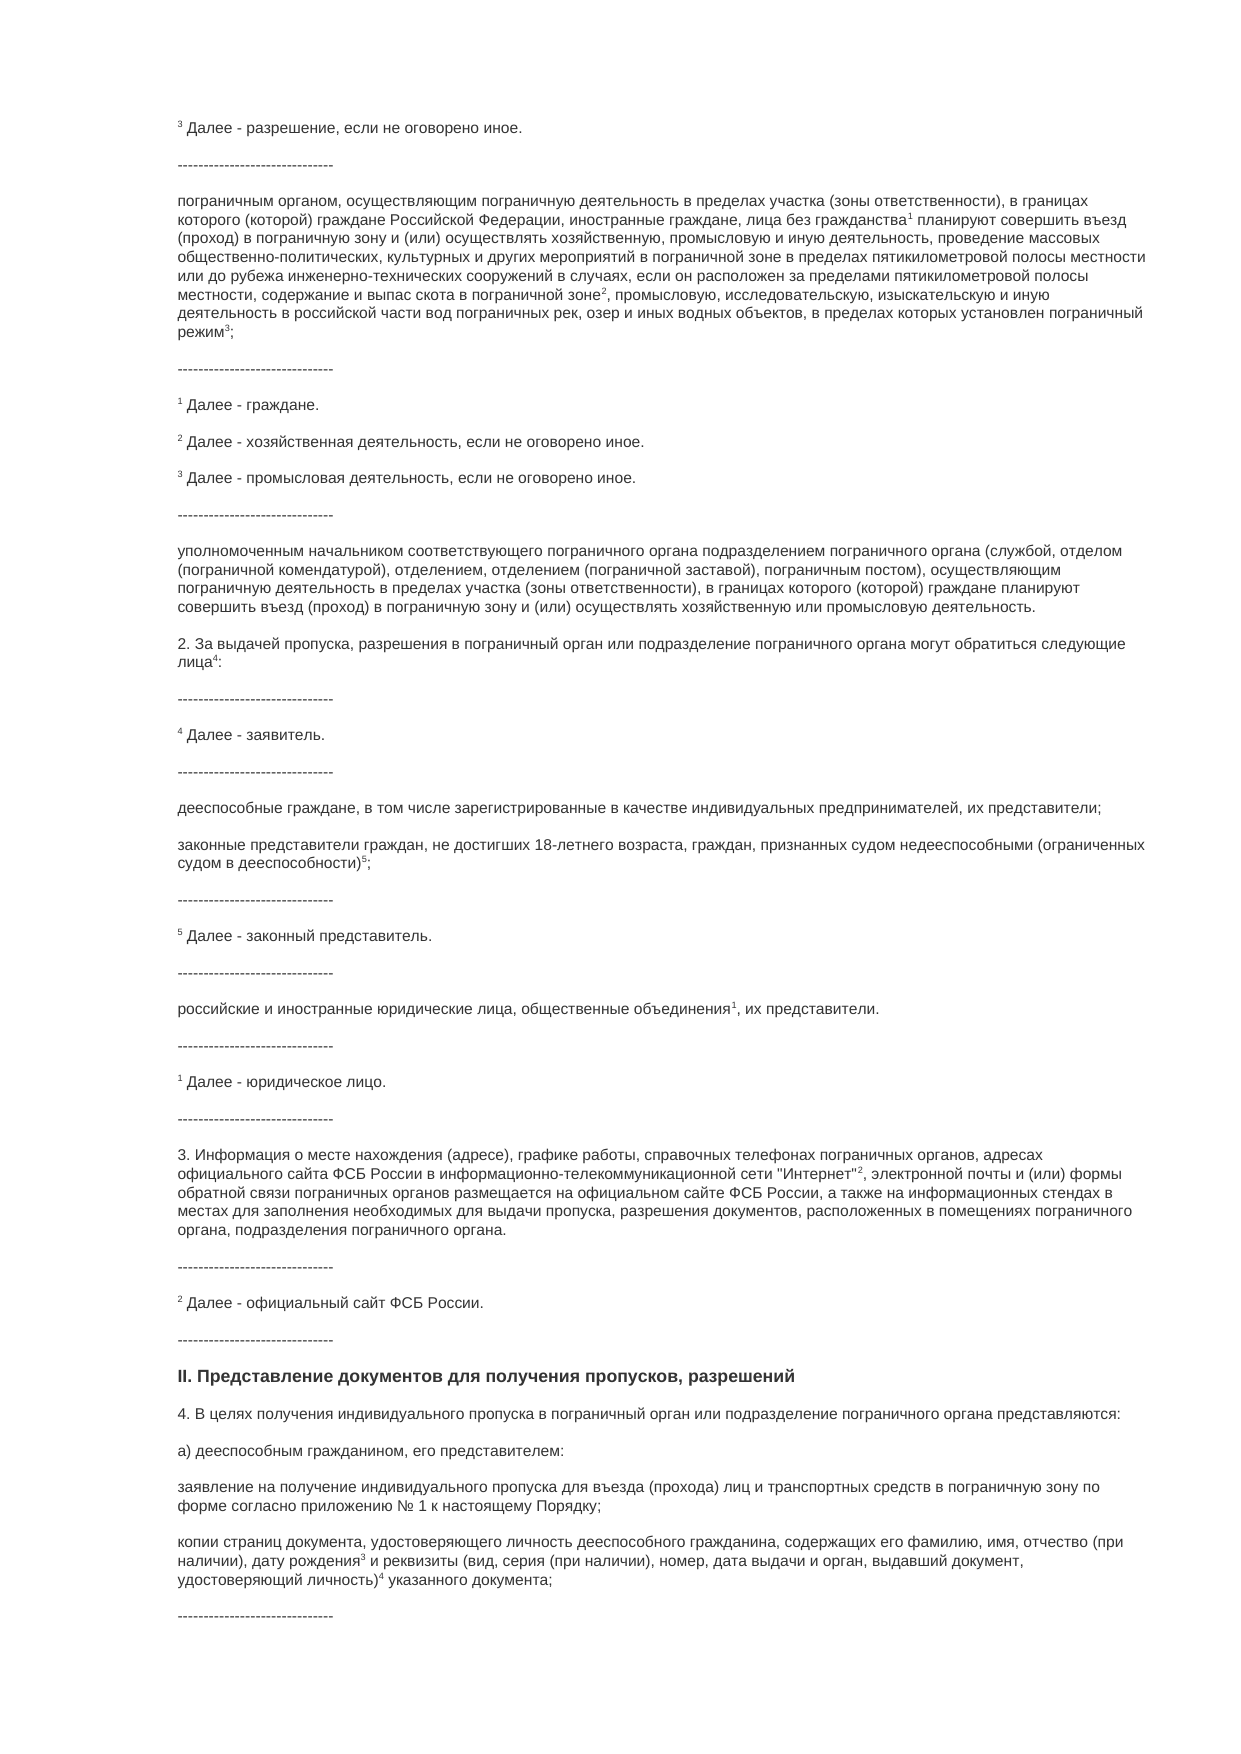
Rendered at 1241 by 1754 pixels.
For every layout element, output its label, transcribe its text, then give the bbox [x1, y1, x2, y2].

text ------------------------------ [177, 359, 1152, 377]
text ------------------------------ [177, 504, 1152, 523]
text ------------------------------ [177, 1606, 1152, 1625]
text ------------------------------ [177, 963, 1152, 982]
text 1 Далее - граждане. [177, 395, 1152, 414]
text 3 Далее - промысловая деятельность, если не оговорено иное. [177, 468, 1152, 487]
text законные представители граждан, не достигших 18-летнего возраста, граждан, признанных судом недееспособными (ограниченных судом в дееспособности)5; [177, 835, 1152, 872]
text ------------------------------ [177, 1109, 1152, 1127]
text ------------------------------ [177, 1257, 1152, 1275]
text ------------------------------ [177, 762, 1152, 781]
text ------------------------------ [177, 1329, 1152, 1348]
text заявление на получение индивидуального пропуска для въезда (прохода) лиц и транспортных средств в пограничную зону по форме согласно приложению № 1 к настоящему Порядку; [177, 1477, 1152, 1514]
text российские и иностранные юридические лица, общественные объединения1, их представители. [177, 999, 1152, 1018]
text копии страниц документа, удостоверяющего личность дееспособного гражданина, содержащих его фамилию, имя, отчество (при наличии), дату рождения3 и реквизиты (вид, серия (при наличии), номер, дата выдачи и орган, выдавший документ, удостоверяющий личность)4 указанного документа; [177, 1532, 1152, 1588]
text ------------------------------ [177, 689, 1152, 708]
text ------------------------------ [177, 154, 1152, 173]
text ------------------------------ [177, 1036, 1152, 1054]
text а) дееспособным гражданином, его представителем: [177, 1441, 1152, 1459]
text 2 Далее - официальный сайт ФСБ России. [177, 1293, 1152, 1312]
text 3. Информация о месте нахождения (адресе), графике работы, справочных телефонах пограничных органов, адресах официального сайта ФСБ России в информационно-телекоммуникационной сети "Интернет"2, электронной почты и (или) формы обратной связи пограничных органов размещается на официальном сайте ФСБ России, а также на информационных стендах в местах для заполнения необходимых для выдачи пропуска, разрешения документов, расположенных в помещениях пограничного органа, подразделения пограничного органа. [177, 1145, 1152, 1239]
text ------------------------------ [177, 890, 1152, 909]
text 1 Далее - юридическое лицо. [177, 1072, 1152, 1091]
text дееспособные граждане, в том числе зарегистрированные в качестве индивидуальных предпринимателей, их представители; [177, 798, 1152, 817]
text уполномоченным начальником соответствующего пограничного органа подразделением пограничного органа (службой, отделом (пограничной комендатурой), отделением, отделением (пограничной заставой), пограничным постом), осуществляющим пограничную деятельность в пределах участка (зоны ответственности), в границах которого (которой) граждане планируют совершить въезд (проход) в пограничную зону и (или) осуществлять хозяйственную или промысловую деятельность. [177, 541, 1152, 616]
text 5 Далее - законный представитель. [177, 926, 1152, 945]
text 4 Далее - заявитель. [177, 725, 1152, 744]
text 2 Далее - хозяйственная деятельность, если не оговорено иное. [177, 432, 1152, 450]
text 2. За выдачей пропуска, разрешения в пограничный орган или подразделение пограничного органа могут обратиться следующие лица4: [177, 634, 1152, 671]
text 3 Далее - разрешение, если не оговорено иное. [177, 118, 1152, 137]
text II. Представление документов для получения пропусков, разрешений [177, 1366, 1152, 1386]
text пограничным органом, осуществляющим пограничную деятельность в пределах участка (зоны ответственности), в границах которого (которой) граждане Российской Федерации, иностранные граждане, лица без гражданства1 планируют совершить въезд (проход) в пограничную зону и (или) осуществлять хозяйственную, промысловую и иную деятельность, проведение массовых общественно-политических, культурных и других мероприятий в пограничной зоне в пределах пятикилометровой полосы местности или до рубежа инженерно-технических сооружений в случаях, если он расположен за пределами пятикилометровой полосы местности, содержание и выпас скота в пограничной зоне2, промысловую, исследовательскую, изыскательскую и иную деятельность в российской части вод пограничных рек, озер и иных водных объектов, в пределах которых установлен пограничный режим3; [177, 191, 1152, 341]
text 4. В целях получения индивидуального пропуска в пограничный орган или подразделение пограничного органа представляются: [177, 1404, 1152, 1423]
